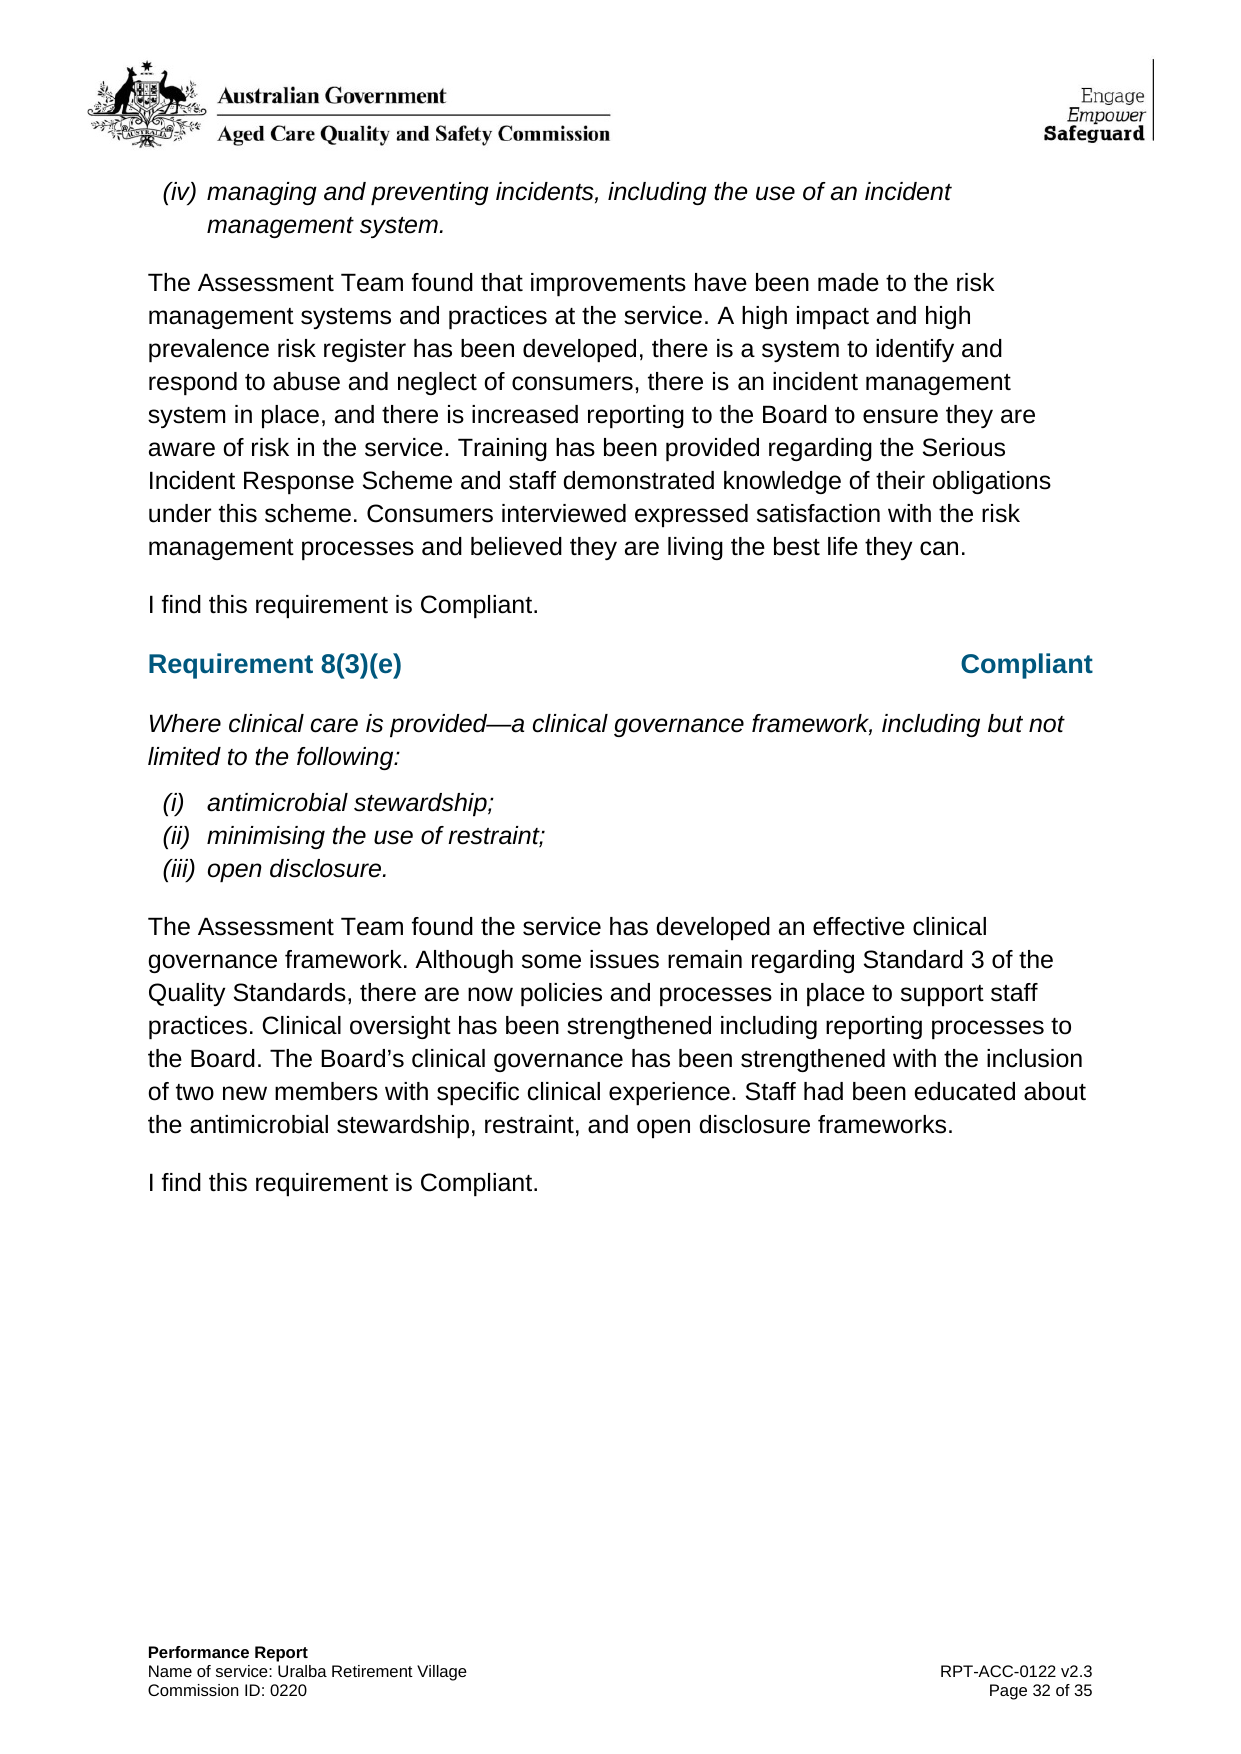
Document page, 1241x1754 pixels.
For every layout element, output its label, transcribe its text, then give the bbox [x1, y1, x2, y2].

list antimicrobial stewardship; [162, 788, 1092, 817]
text I find this requirement is Compliant. [148, 590, 1092, 619]
list managing and preventing incidents, including the use of an incident management system. [162, 177, 1092, 239]
text The Assessment Team found that improvements have been made to the risk management systems and practices at the service. A high impact and high prevalence risk register has been developed, there is a system to identify and respond to abuse and neglect of consumers, there is an incident management system in place, and there is increased reporting to the Board to ensure they are aware of risk in the service. Training has been provided regarding the Serious Incident Response Scheme and staff demonstrated knowledge of their obligations under this scheme. Consumers interviewed expressed satisfaction with the risk management processes and believed they are living the best life they can. [148, 268, 1092, 561]
list minimising the use of restraint; [162, 821, 1092, 850]
text The Assessment Team found the service has developed an effective clinical governance framework. Although some issues remain regarding Standard 3 of the Quality Standards, there are now policies and processes in place to support staff practices. Clinical oversight has been strengthened including reporting processes to the Board. The Board’s clinical governance has been strengthened with the inclusion of two new members with specific clinical experience. Staff had been educated about the antimicrobial stewardship, restraint, and open disclosure frameworks. [148, 912, 1092, 1139]
picture [1, 0, 1241, 169]
subtitle Requirement 8(3)(e) Compliant [148, 648, 1092, 680]
text I find this requirement is Compliant. [148, 1168, 1092, 1197]
text Where clinical care is provided—a clinical governance framework, including but not limited to the following: [148, 709, 1092, 771]
list open disclosure. [162, 854, 1092, 883]
